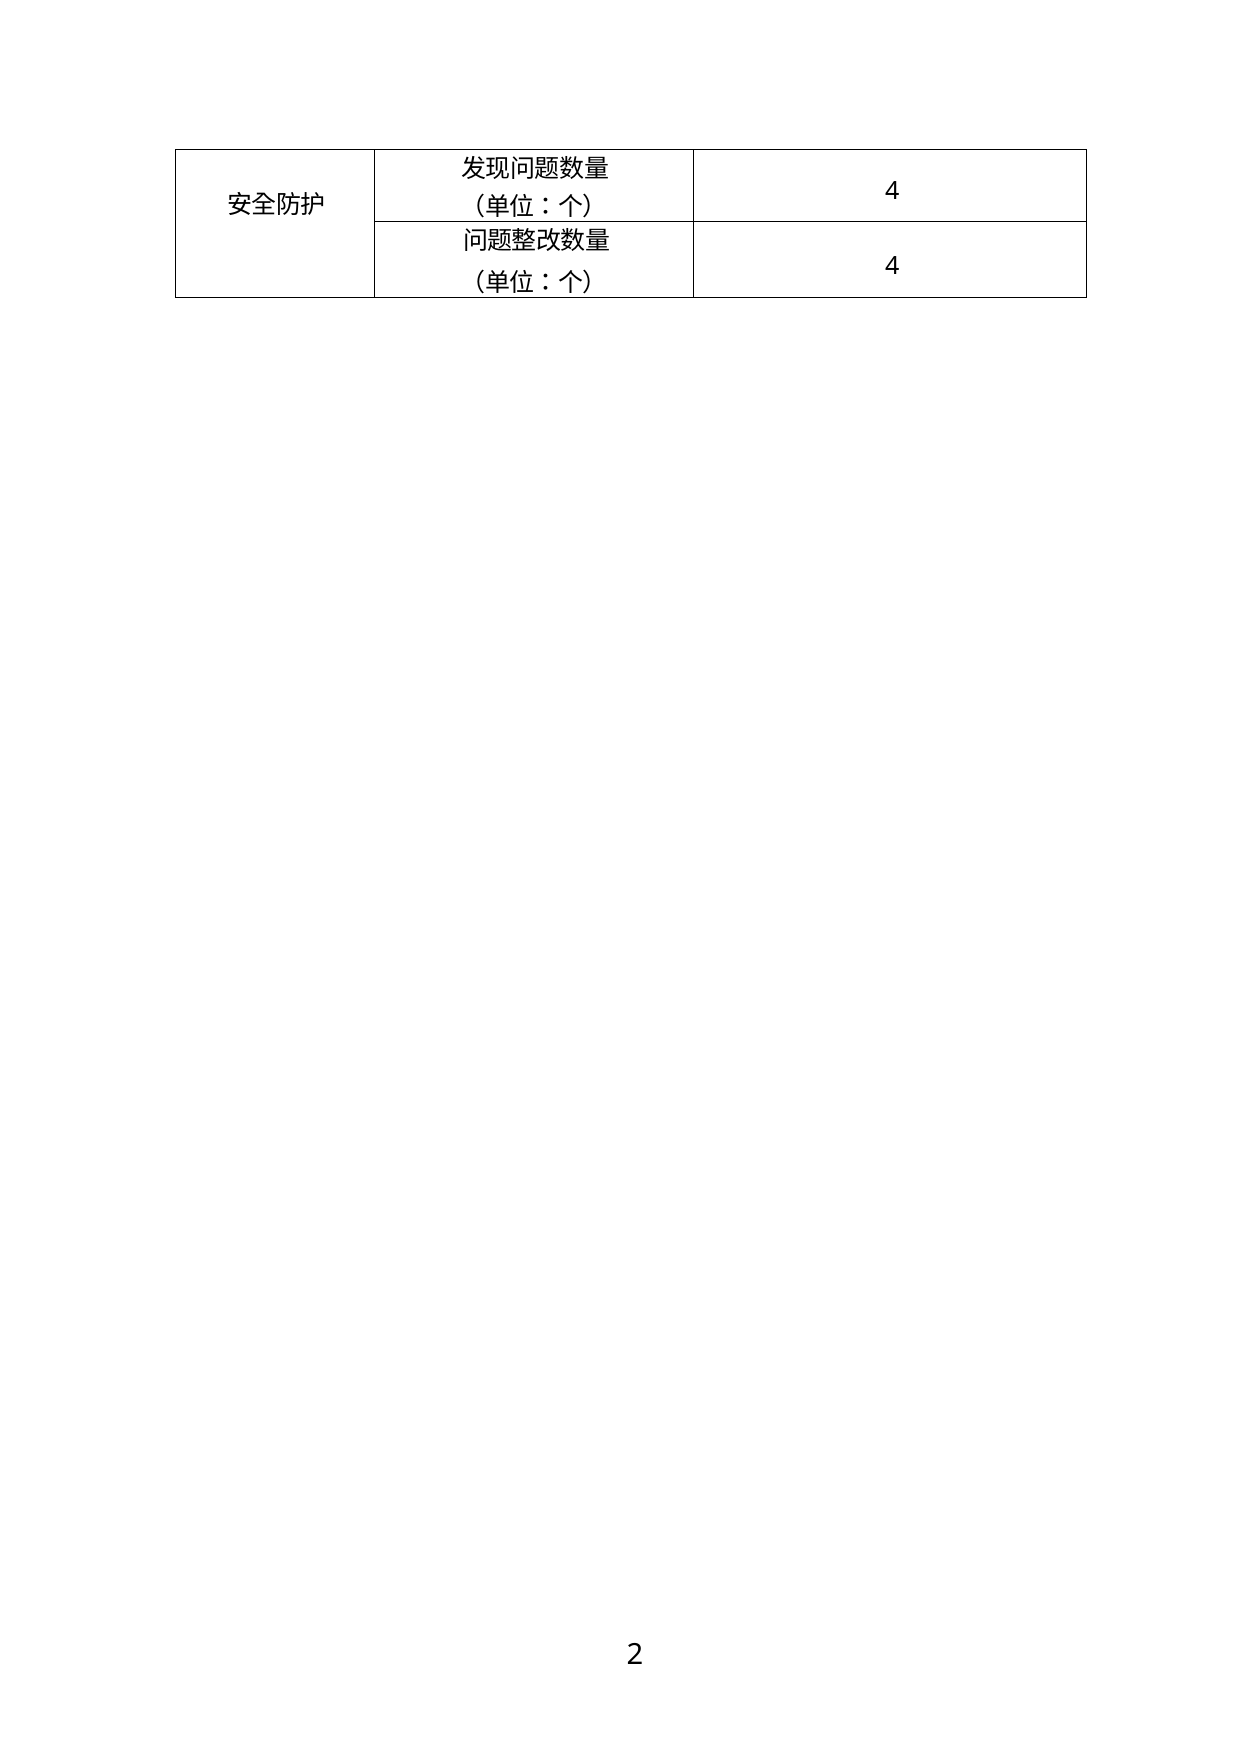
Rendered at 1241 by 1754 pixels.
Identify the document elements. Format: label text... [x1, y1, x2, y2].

table_cell 4 [694, 150, 1086, 221]
table_cell 发现问题数量 （单位：个） [375, 150, 693, 221]
table_cell 问题整改数量 （单位：个） [375, 222, 693, 297]
table_cell 安全防护 [176, 150, 374, 297]
table_cell 4 [694, 222, 1086, 297]
